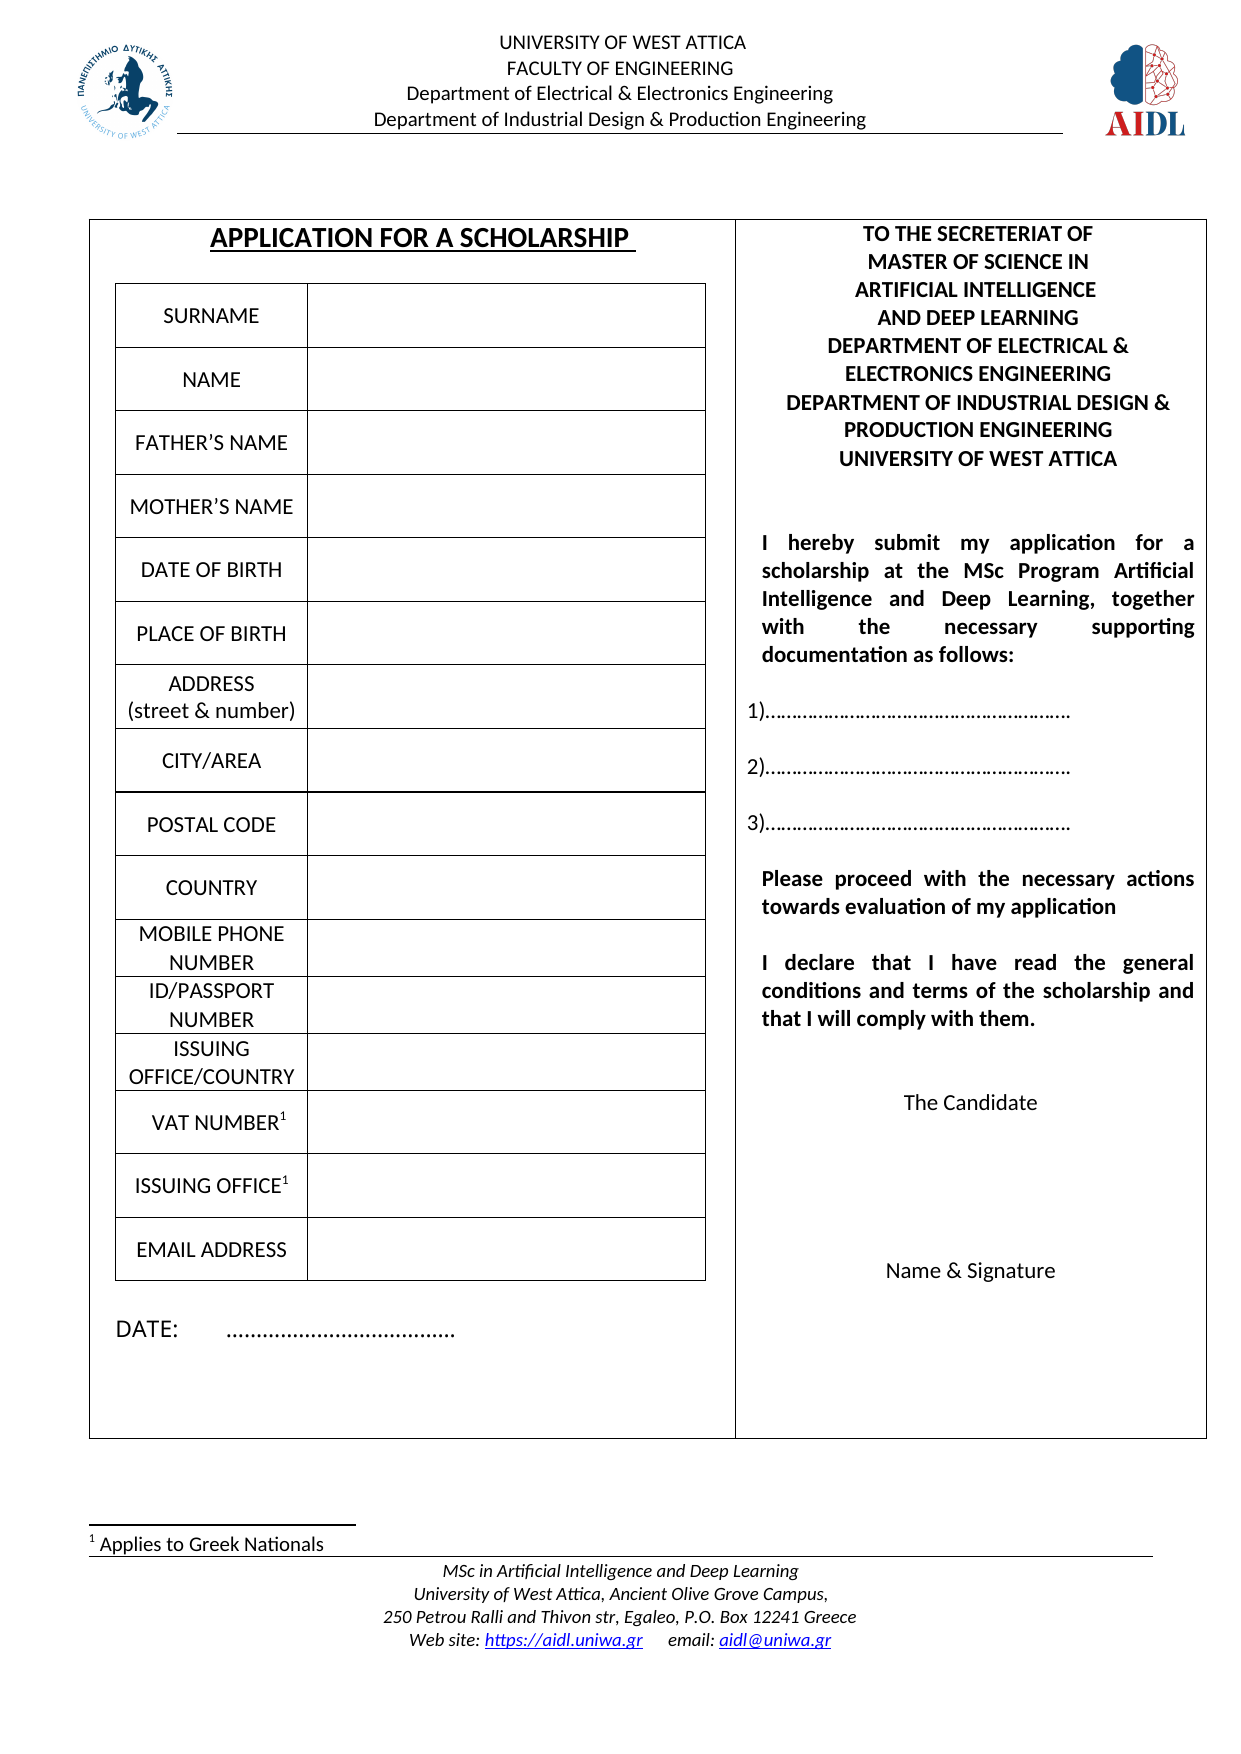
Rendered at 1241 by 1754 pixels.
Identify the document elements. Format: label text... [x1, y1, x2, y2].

picture [1073, 42, 1217, 138]
picture [68, 39, 182, 152]
table_header TO THE SECRETERIAT OF MASTER OF SCIENCE IN ARTIFICIAL INTELLIGENCE AND DEEP LEARNING DEPARTMENT OF ELECTRICAL & ELECTRONICS ENGINEERING DEPARTMENT OF INDUSTRIAL DESIGN & PRODUCTION ENGINEERING UNIVERSITY OF WEST ATTICA I hereby submit my application for a scholarship at the MSc Program Artificial Intelligence and Deep Learning, together with the necessary supporting documentation as follows: 1)…………………………………………………. 2)…………………………………………………. 3)…………………………………………………. Please proceed with the necessary actions towards evaluation of my application I declare that I have read the general conditions and terms of the scholarship and that I will comply with them. The Candidate Name & Signature [736, 220, 1206, 1438]
table_header ΑPPLICATION FOR A SCHOLARSHIP DATE: ………………………..……… [90, 220, 735, 1438]
